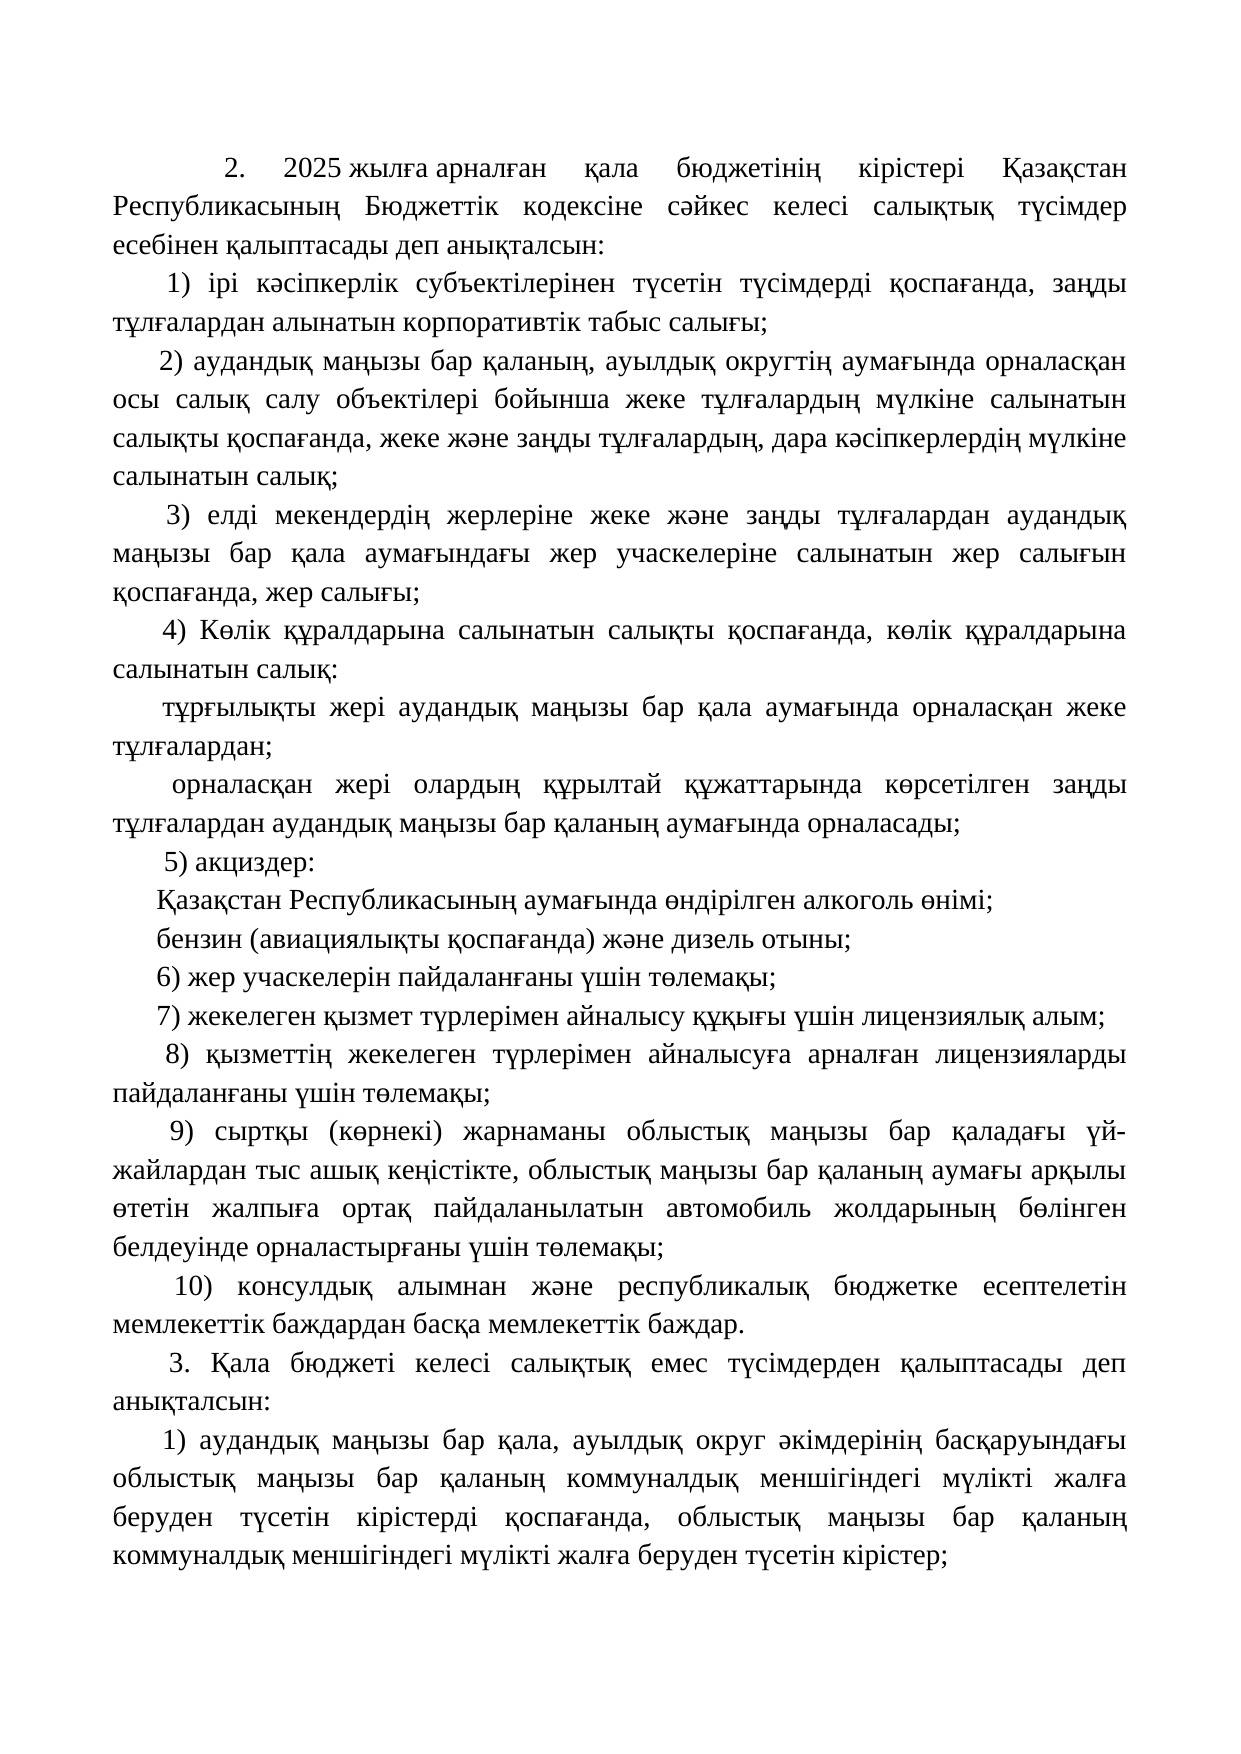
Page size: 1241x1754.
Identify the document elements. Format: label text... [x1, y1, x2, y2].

text 3. Қала бюджеті келесі салықтық емес түсімдерден қалыптасады деп анықталсын: [112, 1345, 1128, 1417]
text 2. 2025 жылға арналған қала бюджетінің кірістері Қазақстан Республикасының Бюджеттік кодексіне сәйкес келесі салықтық түсімдер есебінен қалыптасады деп анықталсын: [112, 150, 1128, 261]
text 1) ірі кәсіпкерлік субъектілерінен түсетін түсімдерді қоспағанда, заңды тұлғалардан алынатын корпоративтік табыс салығы; [112, 266, 1128, 338]
text орналасқан жері олардың құрылтай құжаттарында көрсетілген заңды тұлғалардан аудандық маңызы бар қаланың аумағында орналасады; [112, 767, 1128, 839]
text 9) сыртқы (көрнекі) жарнаманы облыстық маңызы бар қаладағы үй-жайлардан тыс ашық кеңістікте, облыстық маңызы бар қаланың аумағы арқылы өтетін жалпыға ортақ пайдаланылатын автомобиль жолдарының бөлінген белдеуінде орналастырғаны үшін төлемақы; [112, 1113, 1128, 1263]
text 10) консулдық алымнан және республикалық бюджетке есептелетін мемлекеттік баждардан басқа мемлекеттік баждар. [112, 1268, 1128, 1340]
text 3) елді мекендердің жерлеріне жеке және заңды тұлғалардан аудандық маңызы бар қала аумағындағы жер учаскелеріне салынатын жер салығын қоспағанда, жер салығы; [112, 497, 1128, 607]
text тұрғылықты жері аудандық маңызы бар қала аумағында орналасқан жеке тұлғалардан; [112, 689, 1128, 762]
text бензин (авиациялықты қоспағанда) және дизель отыны; [112, 921, 1128, 954]
text 7) жекелеген қызмет түрлерімен айналысу құқығы үшін лицензиялық алым; [112, 998, 1128, 1031]
text 1) аудандық маңызы бар қала, ауылдық округ әкімдерінің басқаруындағы облыстық маңызы бар қаланың коммуналдық меншігіндегі мүлікті жалға беруден түсетін кірістерді қоспағанда, облыстық маңызы бар қаланың коммуналдық меншігіндегі мүлікті жалға беруден түсетін кірістер; [112, 1422, 1128, 1571]
text 5) акциздер: [112, 844, 1128, 877]
text Қазақстан Республикасының аумағында өндірілген алкоголь өнімі; [112, 882, 1128, 916]
text 8) қызметтің жекелеген түрлерімен айналысуға арналған лицензияларды пайдаланғаны үшін төлемақы; [112, 1036, 1128, 1108]
text 4) Көлік құралдарына салынатын салықты қоспағанда, көлік құралдарына салынатын салық: [112, 612, 1128, 684]
text 6) жер учаскелерін пайдаланғаны үшін төлемақы; [112, 959, 1128, 993]
text 2) аудандық маңызы бар қаланың, ауылдық округтің аумағында орналасқан осы салық салу объектілері бойынша жеке тұлғалардың мүлкіне салынатын салықты қоспағанда, жеке және заңды тұлғалардың, дара кәсіпкерлердің мүлкіне салынатын салық; [112, 343, 1128, 492]
